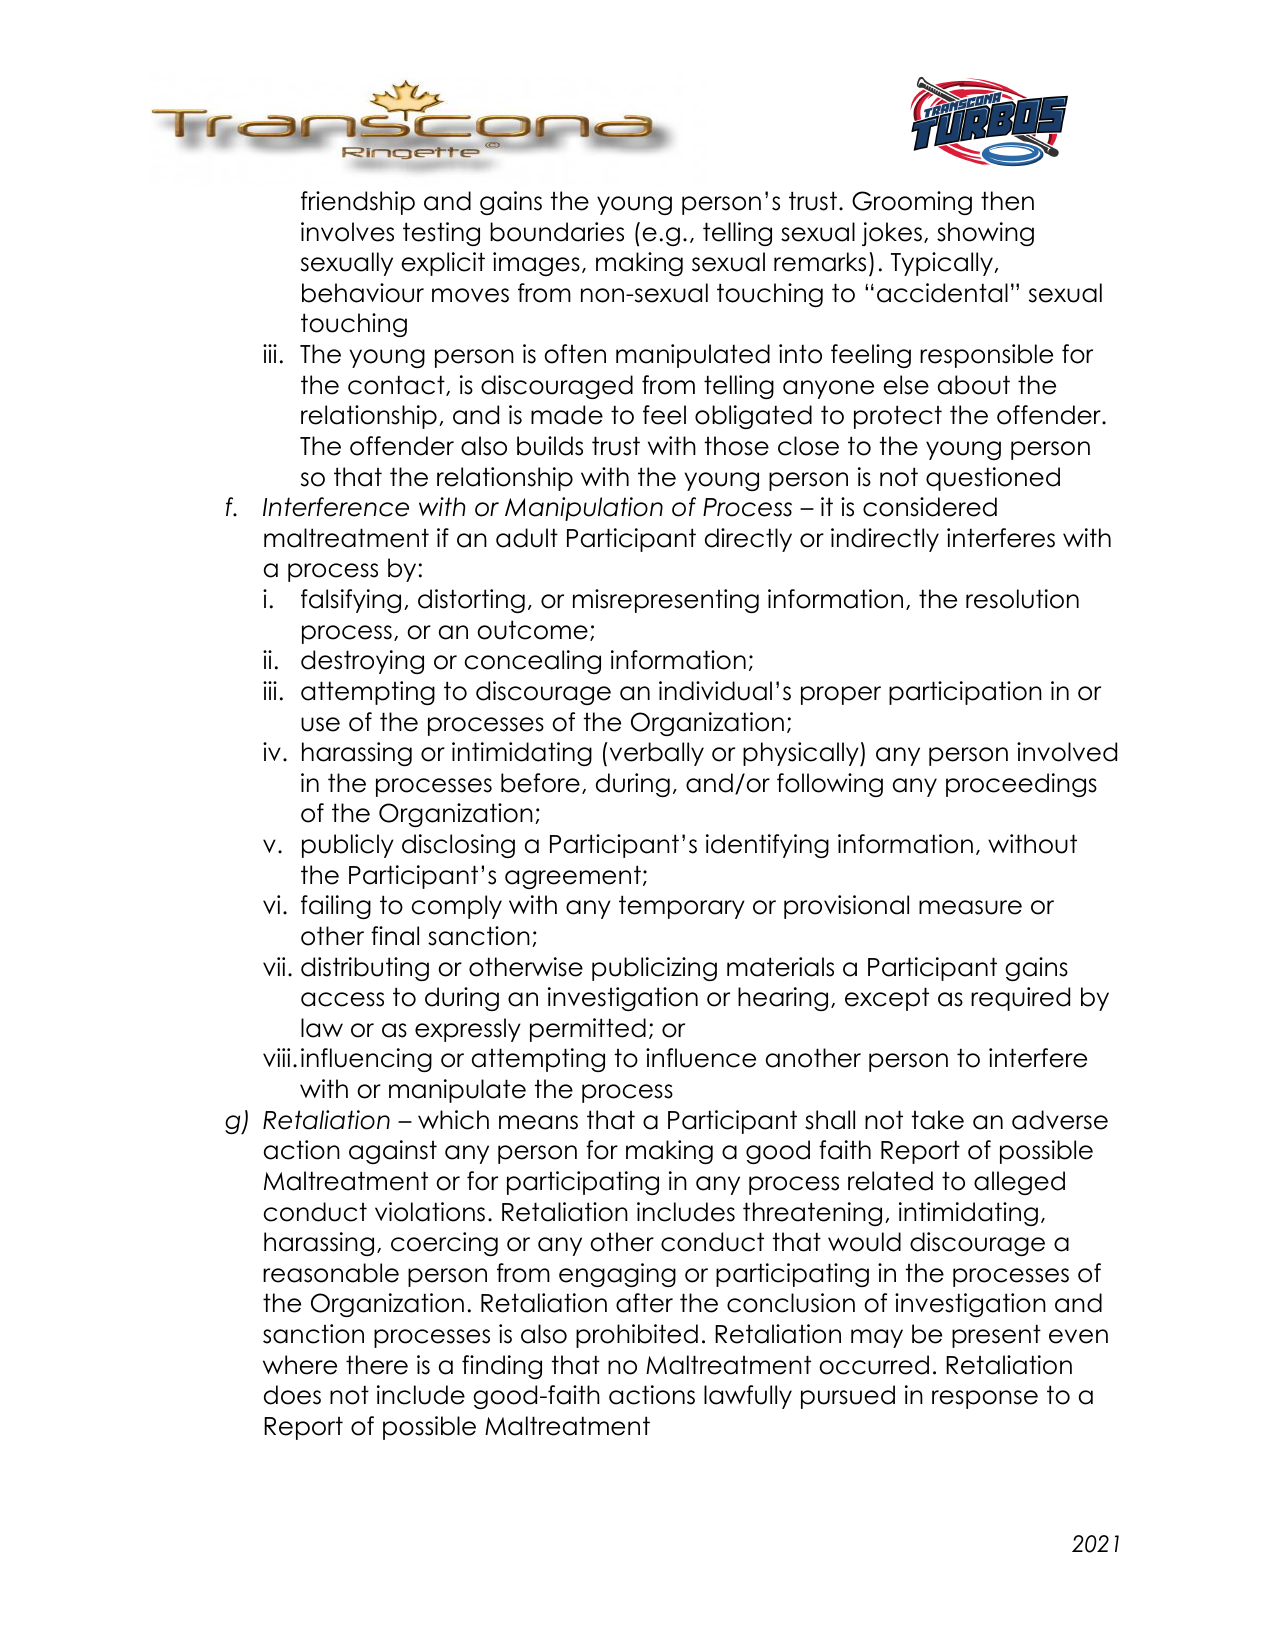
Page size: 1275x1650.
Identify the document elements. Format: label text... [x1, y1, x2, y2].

text iii. The young person is often manipulated into feeling responsible for the contact, is discouraged from telling anyone else about the relationship, and is made to feel obligated to protect the offender. The offender also builds trust with those close to the young person so that the relationship with the young person is not questioned [262, 338, 1125, 492]
picture [150, 73, 708, 186]
text g) Retaliation – which means that a Participant shall not take an adverse action against any person for making a good faith Report of possible Maltreatment or for participating in any process related to alleged conduct violations. Retaliation includes threatening, intimidating, harassing, coercing or any other conduct that would discourage a reasonable person from engaging or participating in the processes of the Organization. Retaliation after the conclusion of investigation and sanction processes is also prohibited. Retaliation may be present even where there is a finding that no Maltreatment occurred. Retaliation does not include good-faith actions lawfully pursued in response to a Report of possible Maltreatment [225, 1104, 1125, 1441]
picture [909, 75, 1070, 168]
text iii. attempting to discourage an individual’s proper participation in or use of the processes of the Organization; [262, 675, 1125, 737]
text f. Interference with or Manipulation of Process – it is considered maltreatment if an adult Participant directly or indirectly interferes with a process by: [225, 492, 1125, 583]
text vi. failing to comply with any temporary or provisional measure or other final sanction; [262, 890, 1125, 951]
text v. publicly disclosing a Participant’s identifying information, without the Participant’s agreement; [262, 828, 1125, 890]
text viii. influencing or attempting to influence another person to interfere with or manipulate the process [262, 1043, 1125, 1104]
text ii. destroying or concealing information; [262, 645, 1125, 675]
text vii. distributing or otherwise publicizing materials a Participant gains access to during an investigation or hearing, except as required by law or as expressly permitted; or [262, 951, 1125, 1043]
text i. falsifying, distorting, or misrepresenting information, the resolution process, or an outcome; [262, 583, 1125, 645]
text iv. harassing or intimidating (verbally or physically) any person involved in the processes before, during, and/or following any proceedings of the Organization; [262, 737, 1125, 828]
